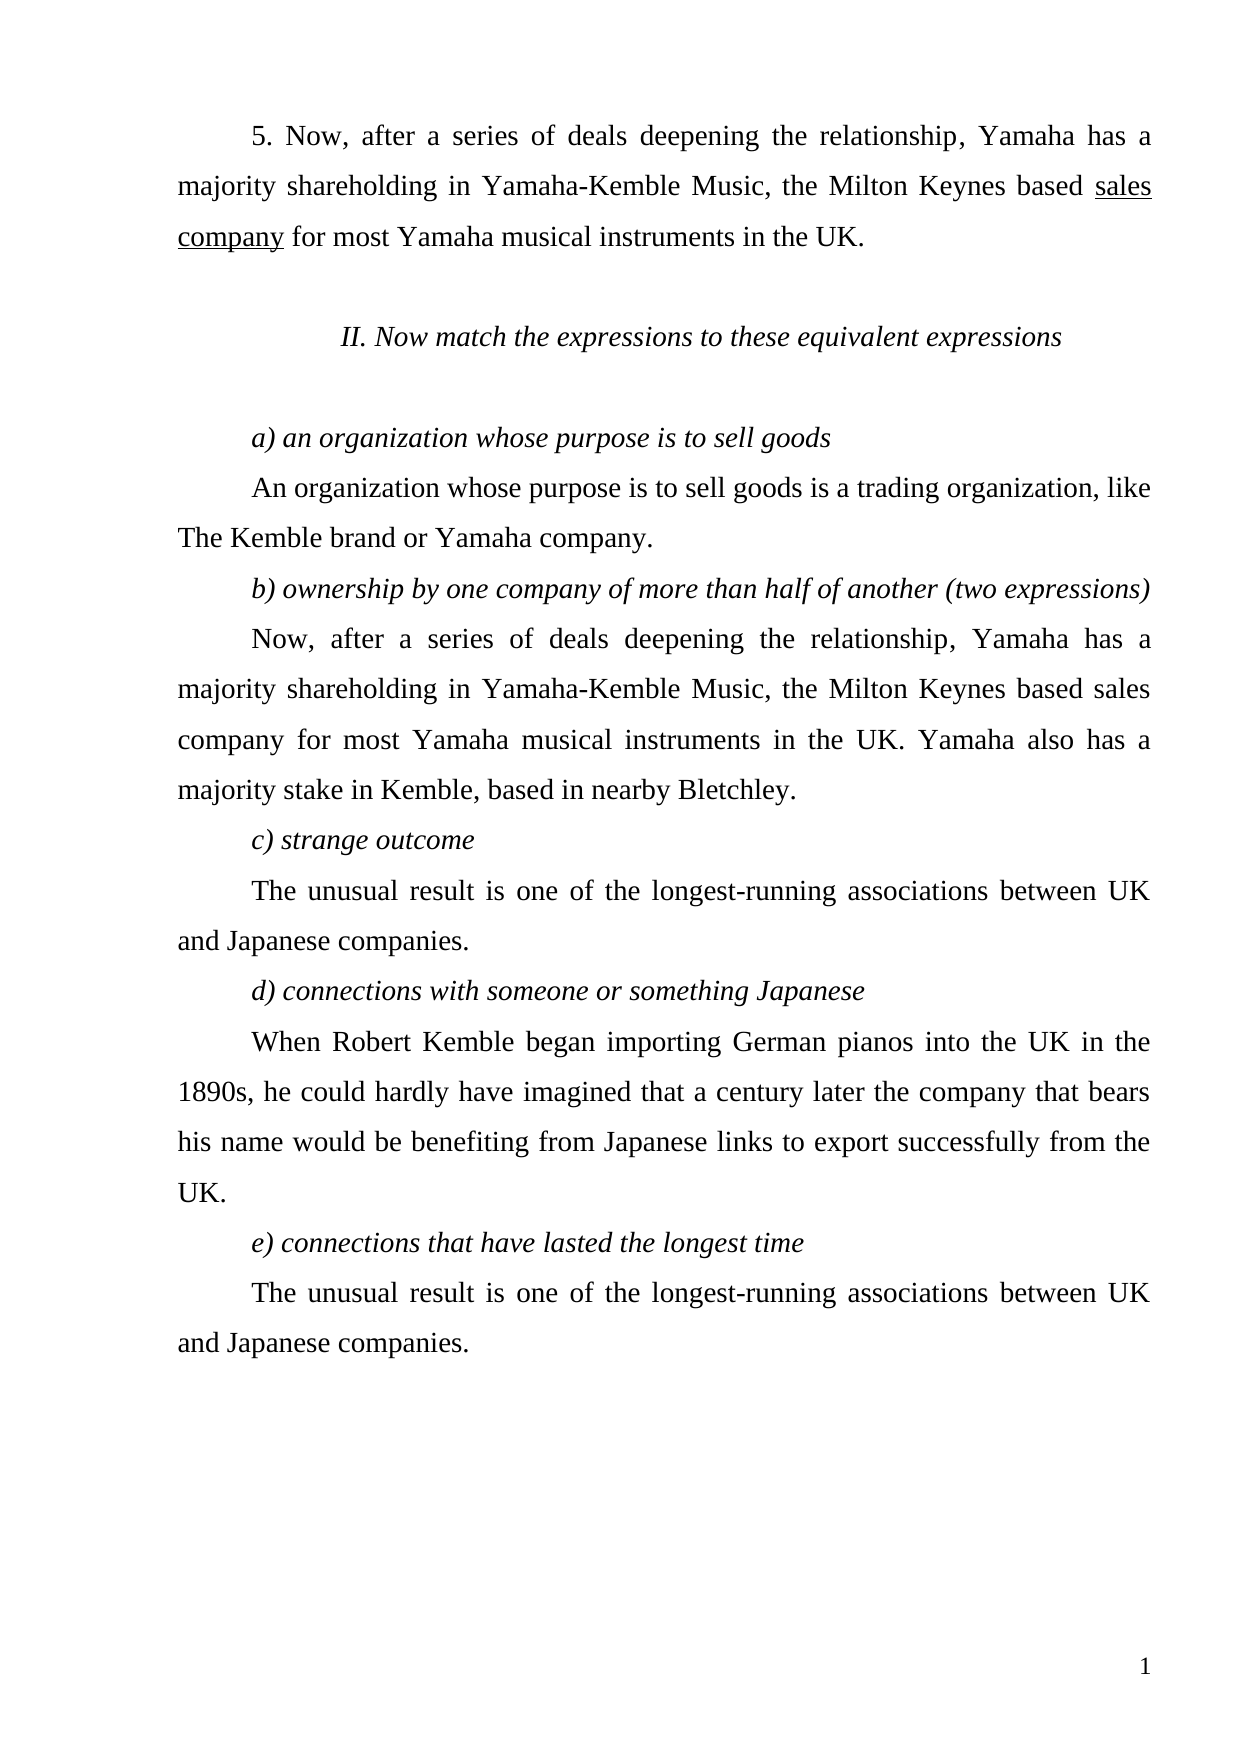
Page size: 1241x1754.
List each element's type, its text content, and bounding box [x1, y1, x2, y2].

text d) connections with someone or something Japanese [177, 973, 1152, 1007]
text The unusual result is one of the longest-running associations between UK and Japanese companies. [177, 1275, 1152, 1359]
text An organization whose purpose is to sell goods is a trading organization, like The Kemble brand or Yamaha company. [177, 470, 1152, 554]
text b) ownership by one company of more than half of another (two expressions) [177, 571, 1152, 604]
text The unusual result is one of the longest-running associations between UK and Japanese companies. [177, 873, 1152, 957]
text c) strange outcome [177, 822, 1152, 856]
text ІІ. Now match the expressions to these equivalent expressions [177, 319, 1152, 353]
text 5. Now, after a series of deals deepening the relationship, Yamaha has a majority shareholding in Yamaha-Kemble Music, the Milton Keynes based sales company for most Yamaha musical instruments in the UK. [177, 118, 1152, 252]
text Now, after a series of deals deepening the relationship, Yamaha has a majority shareholding in Yamaha-Kemble Music, the Milton Keynes based sales company for most Yamaha musical instruments in the UK. Yamaha also has a majority stake in Kemble, based in nearby Bletchley. [177, 621, 1152, 806]
text e) connections that have lasted the longest time [177, 1225, 1152, 1258]
text When Robert Kemble began importing German pianos into the UK in the 1890s, he could hardly have imagined that a century later the company that bears his name would be benefiting from Japanese links to export successfully from the UK. [177, 1024, 1152, 1208]
text a) an organization whose purpose is to sell goods [177, 420, 1152, 453]
